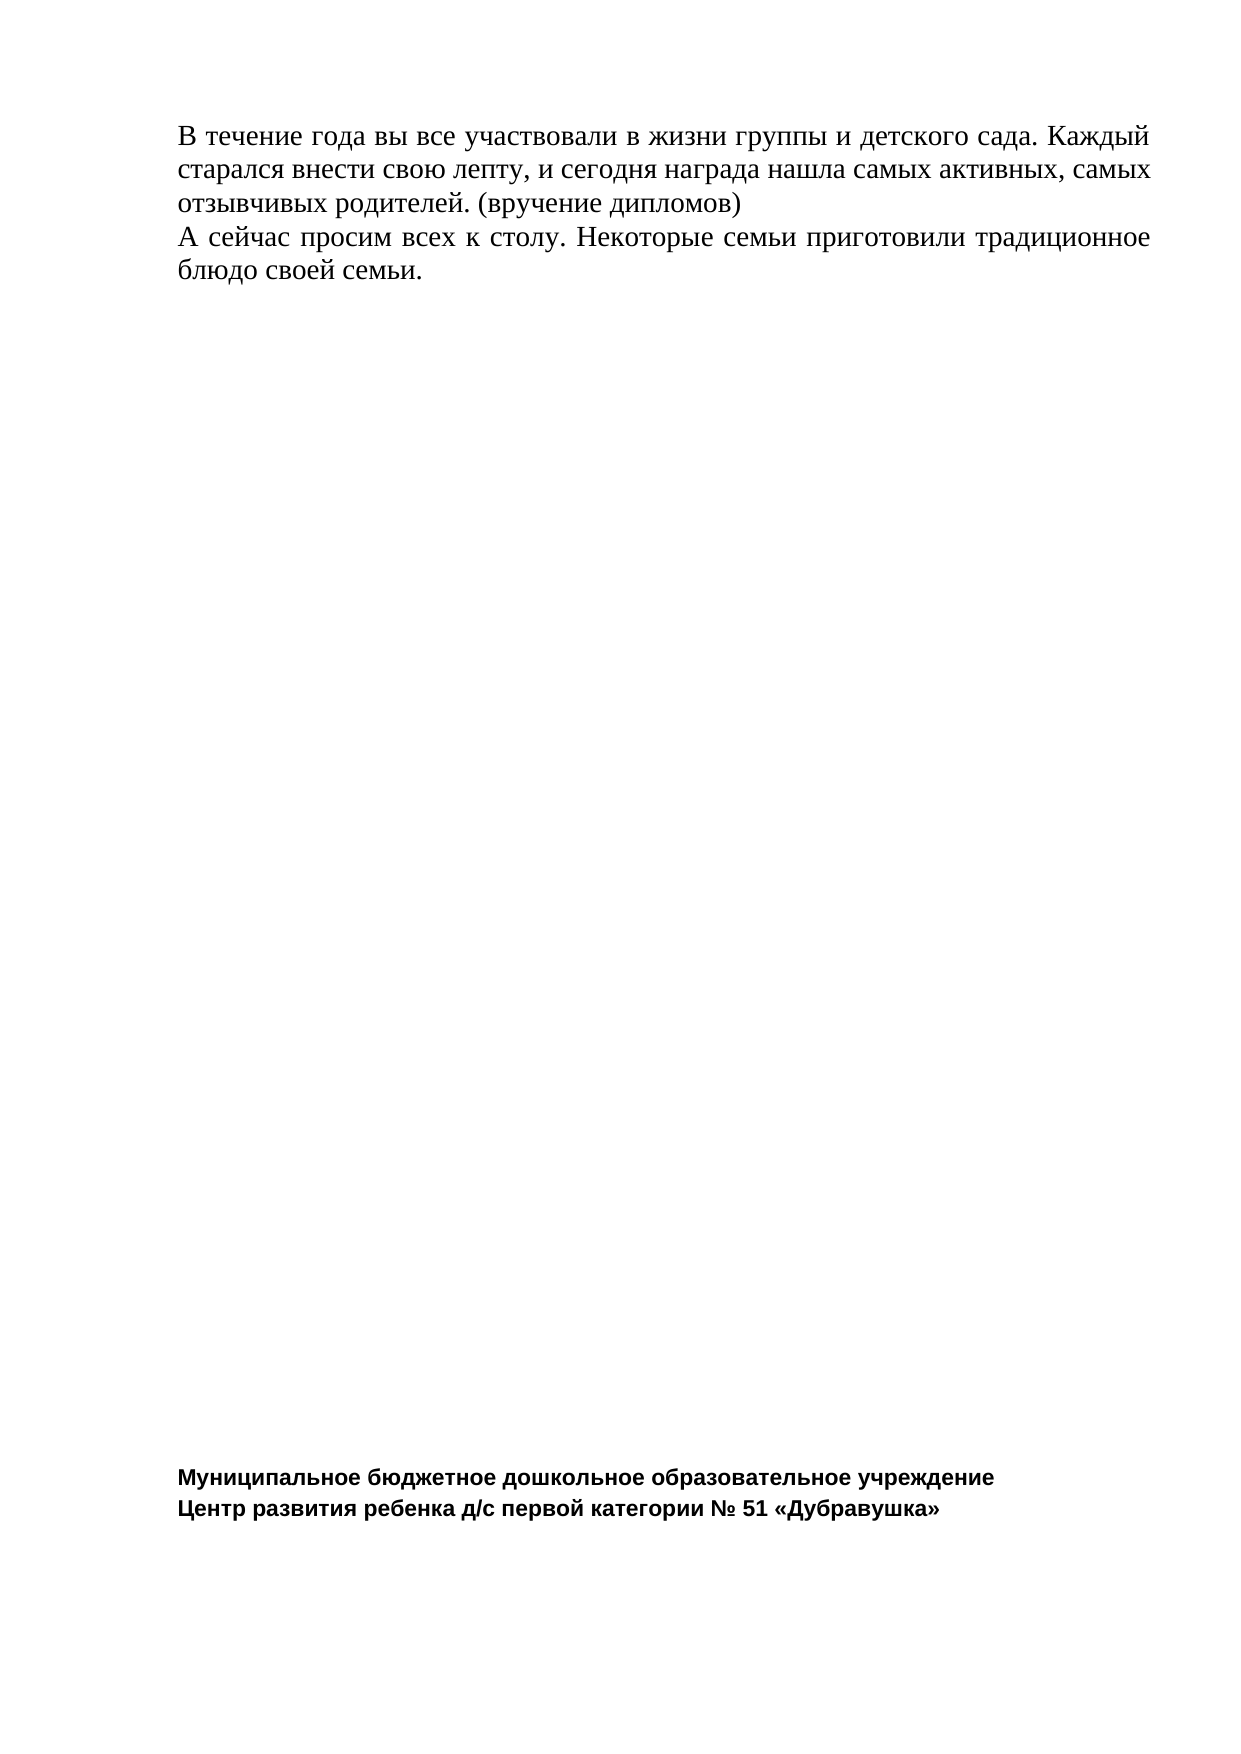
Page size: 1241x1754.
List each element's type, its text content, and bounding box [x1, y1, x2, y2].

text А сейчас просим всех к столу. Некоторые семьи приготовили традиционное блюдо своей семьи. [177, 219, 1152, 286]
text Центр развития ребенка д/с первой категории № 51 «Дубравушка» [177, 1490, 1152, 1521]
text В течение года вы все участвовали в жизни группы и детского сада. Каждый старался внести свою лепту, и сегодня награда нашла самых активных, самых отзывчивых родителей. (вручение дипломов) [177, 118, 1152, 219]
text Муниципальное бюджетное дошкольное образовательное учреждение [177, 1460, 1152, 1490]
